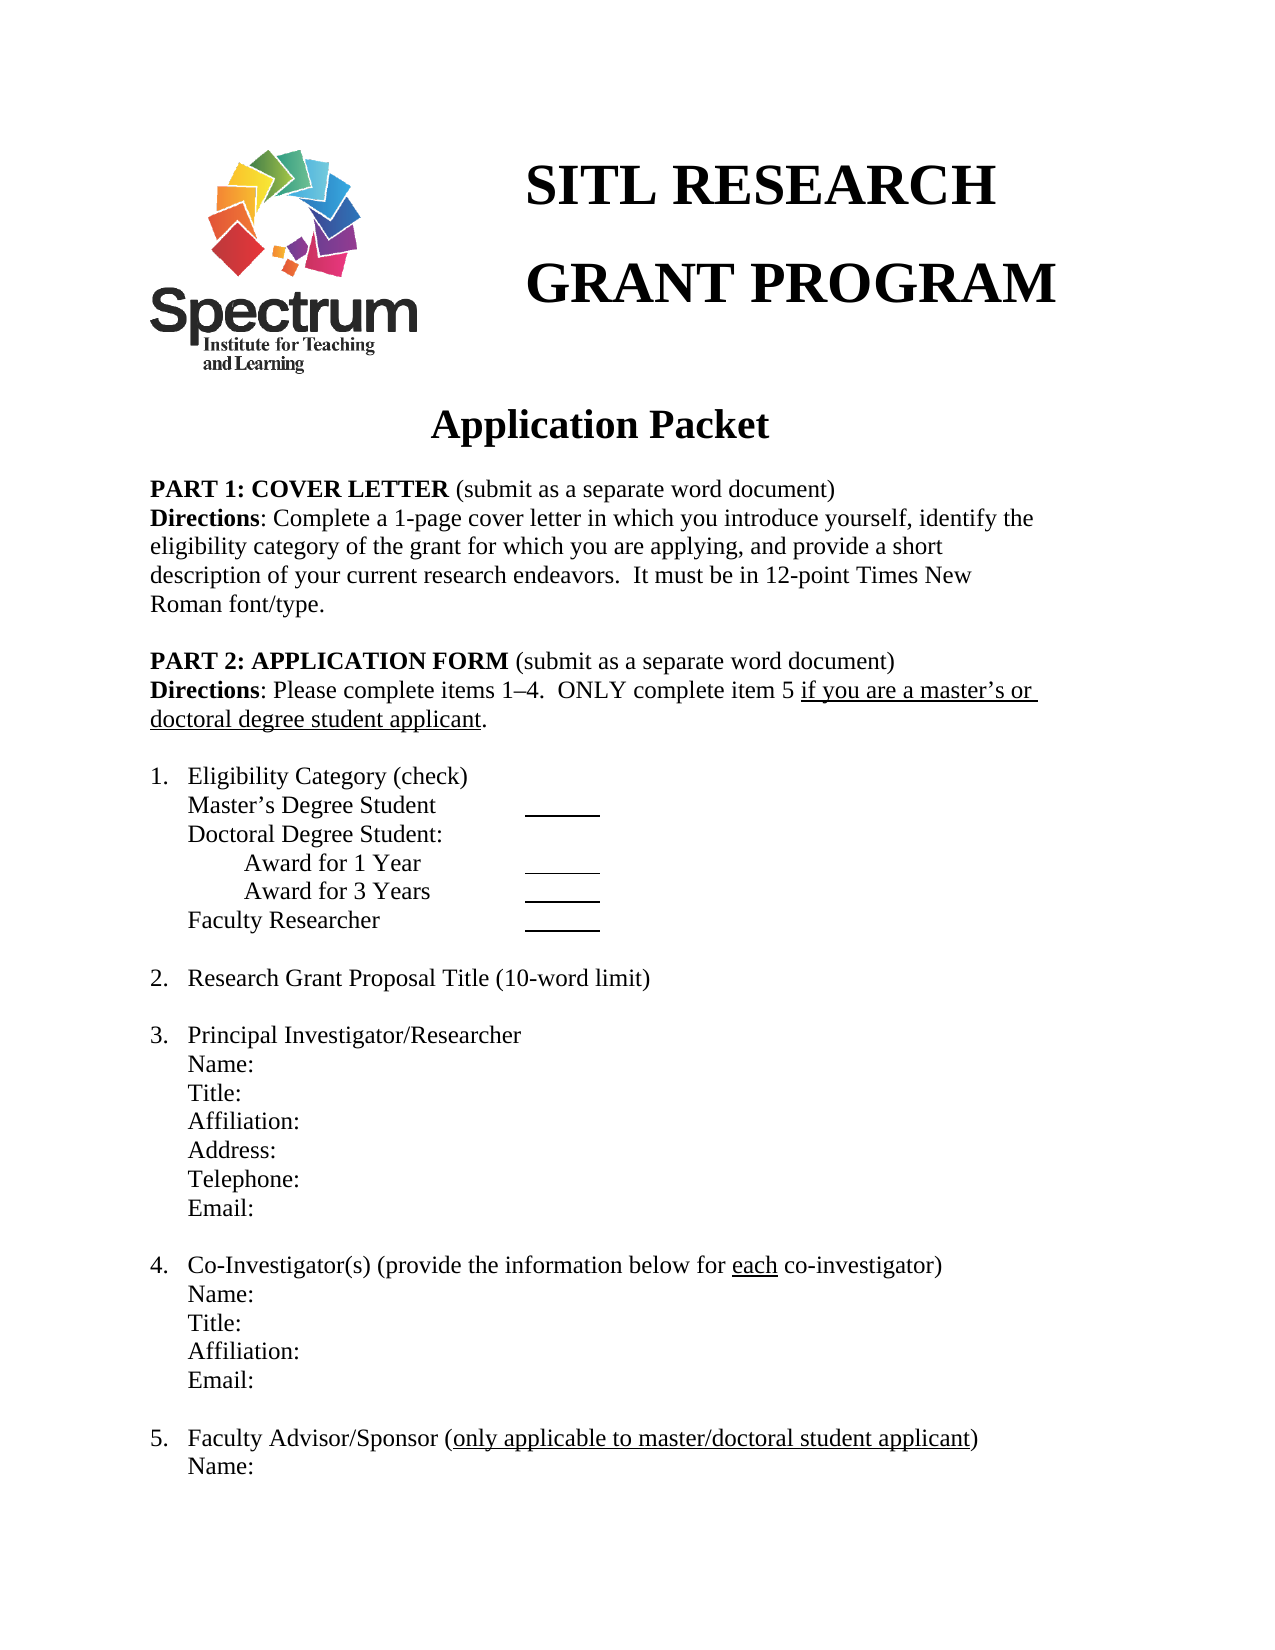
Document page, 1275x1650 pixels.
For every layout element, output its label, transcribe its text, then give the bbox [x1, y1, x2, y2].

text Name: [150, 1279, 1050, 1308]
text PART 2: APPLICATION FORM (submit as a separate word document) [150, 646, 1050, 675]
text Email: [150, 1193, 1050, 1221]
text Award for 1 Year [150, 848, 1050, 876]
text GRANT PROGRAM [417, 248, 1125, 315]
text Master’s Degree Student [150, 790, 1050, 819]
text 4. Co-Investigator(s) (provide the information below for each co-investigator) [150, 1250, 1050, 1279]
text Affiliation: [150, 1336, 1050, 1365]
text Affiliation: [150, 1106, 1050, 1135]
text Title: [150, 1308, 1050, 1336]
text 3. Principal Investigator/Researcher [150, 1020, 1050, 1049]
text SITL RESEARCH [417, 150, 1125, 217]
text Application Packet [150, 400, 1050, 448]
text Title: [150, 1078, 1050, 1106]
text Award for 3 Years [150, 876, 1050, 905]
text PART 1: COVER LETTER (submit as a separate word document) [150, 474, 1050, 503]
text 1. Eligibility Category (check) [150, 761, 1050, 790]
text Doctoral Degree Student: [150, 819, 1050, 848]
text Faculty Researcher [150, 905, 1050, 934]
text 2. Research Grant Proposal Title (10-word limit) [150, 963, 1050, 991]
text Email: [150, 1365, 1050, 1394]
text Name: [150, 1049, 1050, 1078]
text Directions: Complete a 1-page cover letter in which you introduce yourself, identify the eligibility category of the grant for which you are applying, and provide a short description of your current research endeavors. It must be in 12-point Times New Roman font/type. [150, 503, 1050, 618]
text Directions: Please complete items 1–4. ONLY complete item 5 if you are a master’s or doctoral degree student applicant. [150, 675, 1050, 733]
text 5. Faculty Advisor/Sponsor (only applicable to master/doctoral student applicant) [150, 1423, 1050, 1451]
text Name: [150, 1451, 1050, 1480]
picture [150, 150, 417, 385]
text Address: [150, 1135, 1050, 1164]
text Telephone: [150, 1164, 1050, 1193]
